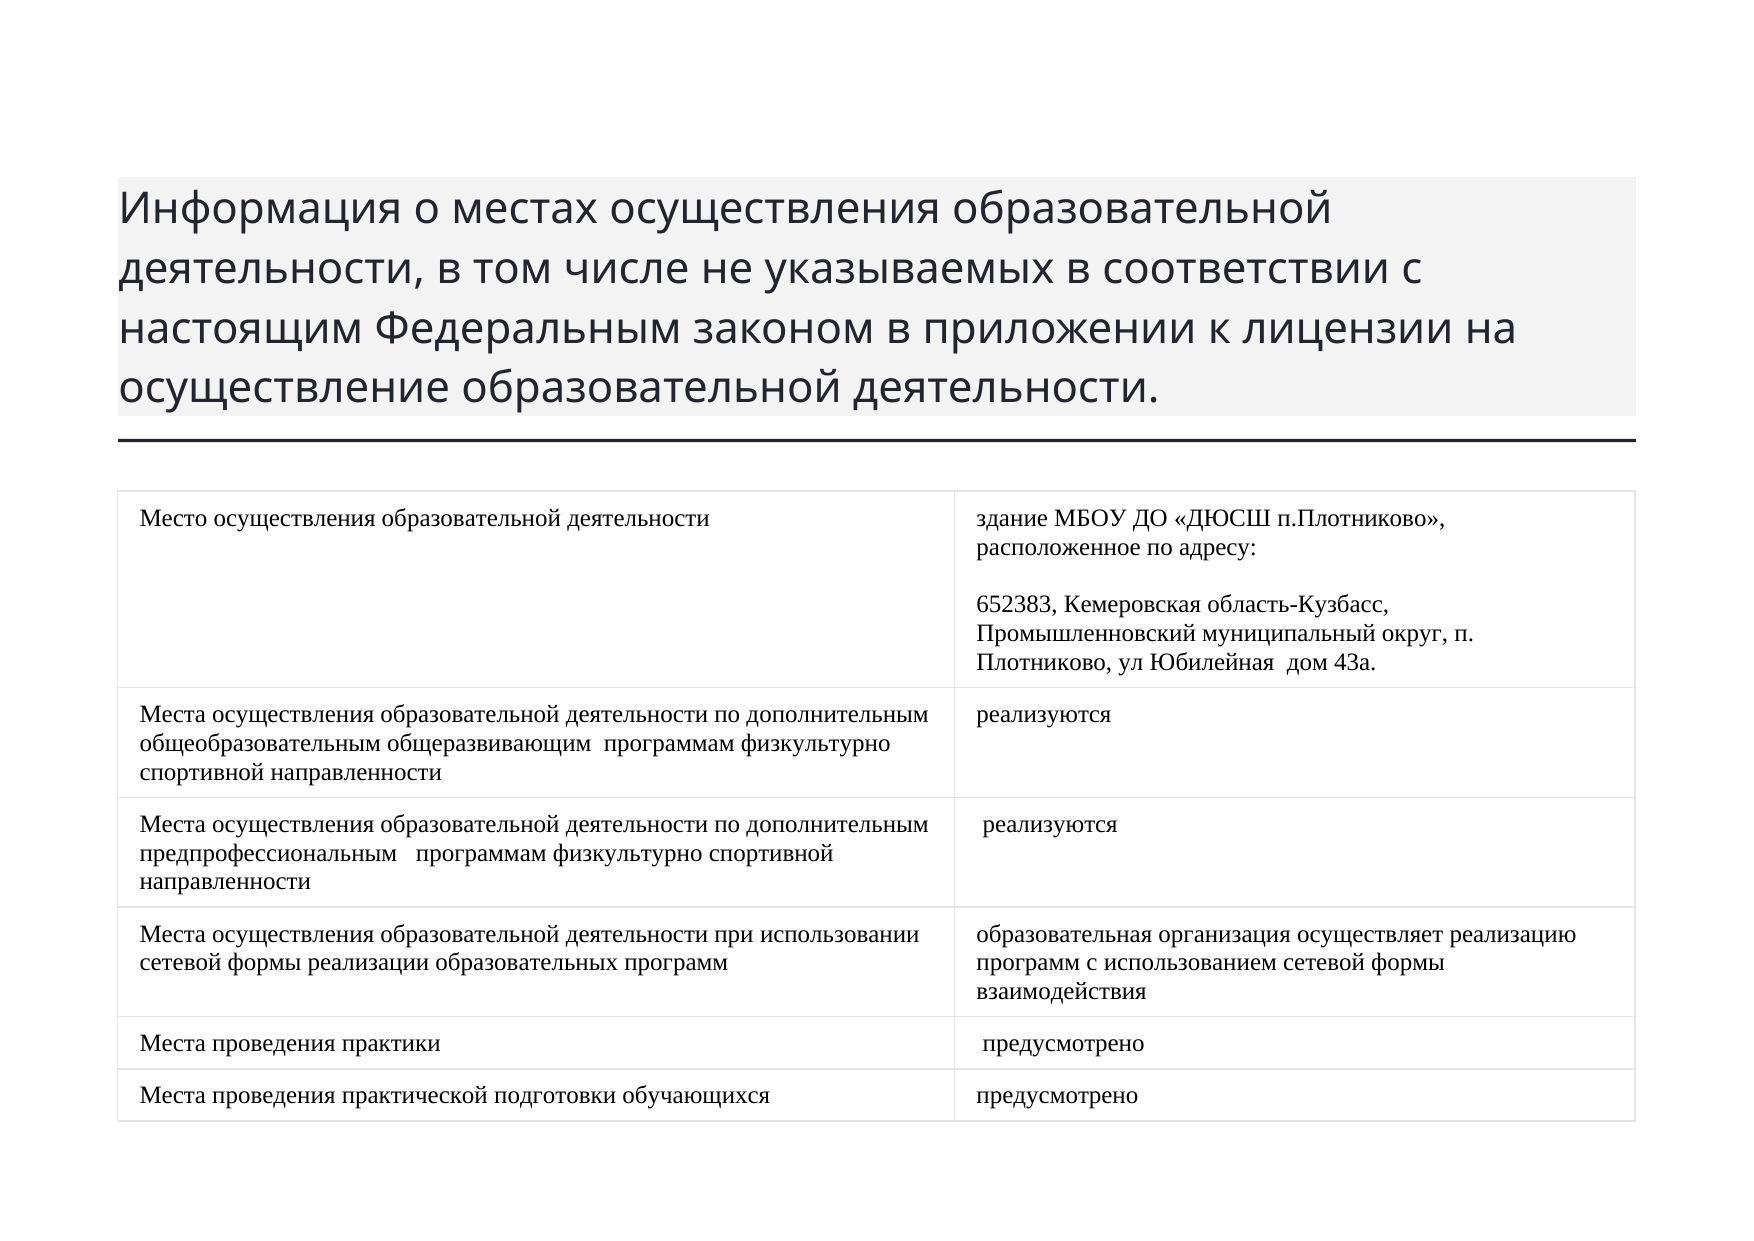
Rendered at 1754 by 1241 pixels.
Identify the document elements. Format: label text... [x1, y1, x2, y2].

table_cell образовательная организация осуществляет реализацию программ с использованием сетевой формы взаимодействия [955, 908, 1634, 1016]
table_cell предусмотрено [955, 1070, 1634, 1120]
table_cell Места осуществления образовательной деятельности по дополнительным предпрофессиональным программам физкультурно спортивной направленности [118, 798, 954, 906]
table_cell реализуются [955, 798, 1634, 906]
text Информация о местах осуществления образовательной деятельности, в том числе не указываемых в соответствии с настоящим Федеральным законом в приложении к лицензии на осуществление образовательной деятельности. [118, 177, 1636, 416]
table_cell реализуются [955, 688, 1634, 796]
table_cell Места проведения практической подготовки обучающихся [118, 1070, 954, 1120]
table_cell Места проведения практики [118, 1017, 954, 1068]
table_cell Места осуществления образовательной деятельности при использовании сетевой формы реализации образовательных программ [118, 908, 954, 1016]
table_header Место осуществления образовательной деятельности [118, 492, 954, 687]
table_cell Места осуществления образовательной деятельности по дополнительным общеобразовательным общеразвивающим программам физкультурно спортивной направленности [118, 688, 954, 796]
table_header здание МБОУ ДО «ДЮСШ п.Плотниково», расположенное по адресу: 652383, Кемеровская область-Кузбасс, Промышленновский муниципальный округ, п. Плотниково, ул Юбилейная дом 43а. [955, 492, 1634, 687]
table_cell предусмотрено [955, 1017, 1634, 1068]
